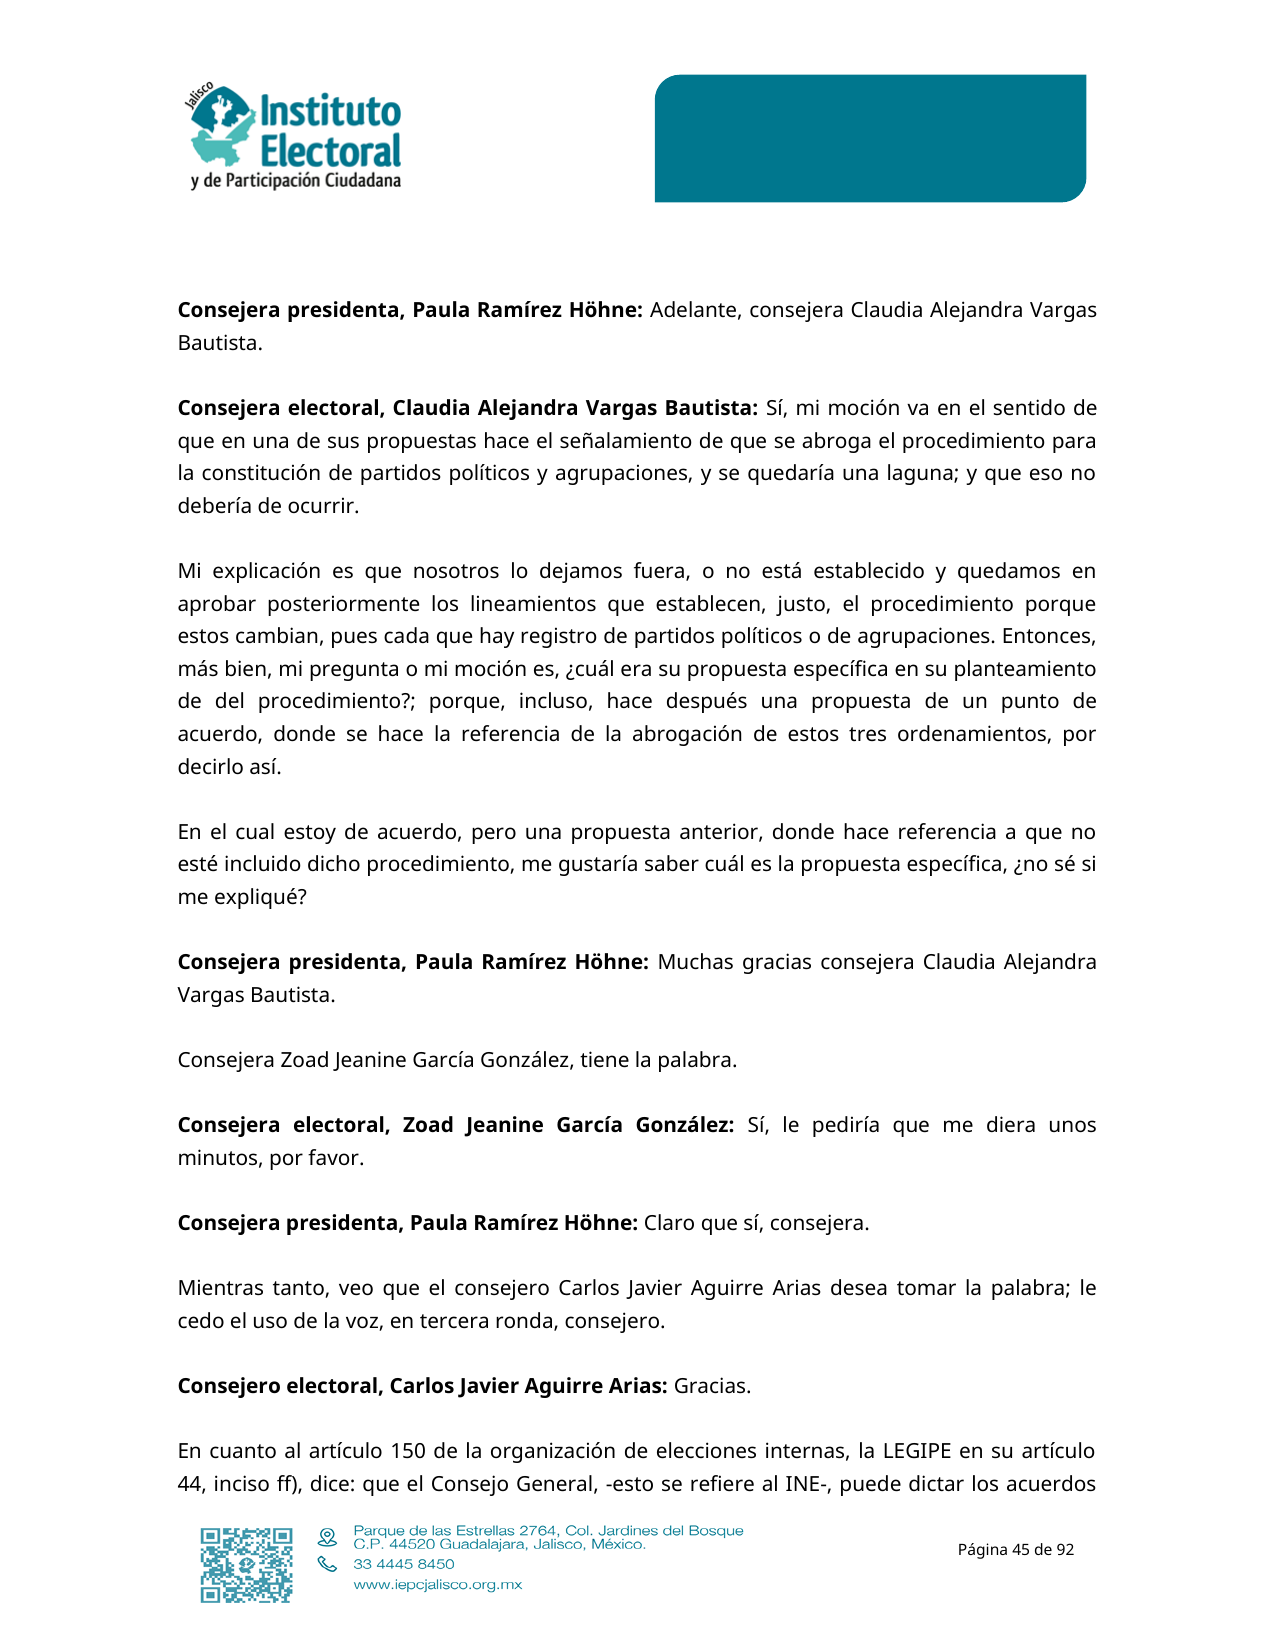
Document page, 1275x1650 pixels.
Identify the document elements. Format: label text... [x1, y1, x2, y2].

text Mientras tanto, veo que el consejero Carlos Javier Aguirre Arias desea tomar la palabra; le cedo el uso de la voz, en tercera ronda, consejero. [177, 1273, 1098, 1334]
text En el cual estoy de acuerdo, pero una propuesta anterior, donde hace referencia a que no esté incluido dicho procedimiento, me gustaría saber cuál es la propuesta específica, ¿no sé si me expliqué? [177, 817, 1098, 911]
text Consejera electoral, Zoad Jeanine García González: Sí, le pediría que me diera unos minutos, por favor. [177, 1110, 1098, 1171]
text Consejera electoral, Claudia Alejandra Vargas Bautista: Sí, mi moción va en el sentido de que en una de sus propuestas hace el señalamiento de que se abroga el procedimiento para la constitución de partidos políticos y agrupaciones, y se quedaría una laguna; y que eso no debería de ocurrir. [177, 393, 1098, 519]
picture [177, 1504, 777, 1622]
text Consejero electoral, Carlos Javier Aguirre Arias: Gracias. [177, 1371, 1098, 1400]
text Mi explicación es que nosotros lo dejamos fuera, o no está establecido y quedamos en aprobar posteriormente los lineamientos que establecen, justo, el procedimiento porque estos cambian, pues cada que hay registro de partidos políticos o de agrupaciones. Entonces, más bien, mi pregunta o mi moción es, ¿cuál era su propuesta específica en su planteamiento de del procedimiento?; porque, incluso, hace después una propuesta de un punto de acuerdo, donde se hace la referencia de la abrogación de estos tres ordenamientos, por decirlo así. [177, 556, 1098, 780]
text Consejera presidenta, Paula Ramírez Höhne: Claro que sí, consejera. [177, 1208, 1098, 1237]
text Consejera presidenta, Paula Ramírez Höhne: Adelante, consejera Claudia Alejandra Vargas Bautista. [177, 295, 1098, 356]
picture [177, 73, 418, 203]
text Consejera presidenta, Paula Ramírez Höhne: Muchas gracias consejera Claudia Alejandra Vargas Bautista. [177, 947, 1098, 1008]
text Consejera Zoad Jeanine García González, tiene la palabra. [177, 1045, 1098, 1074]
